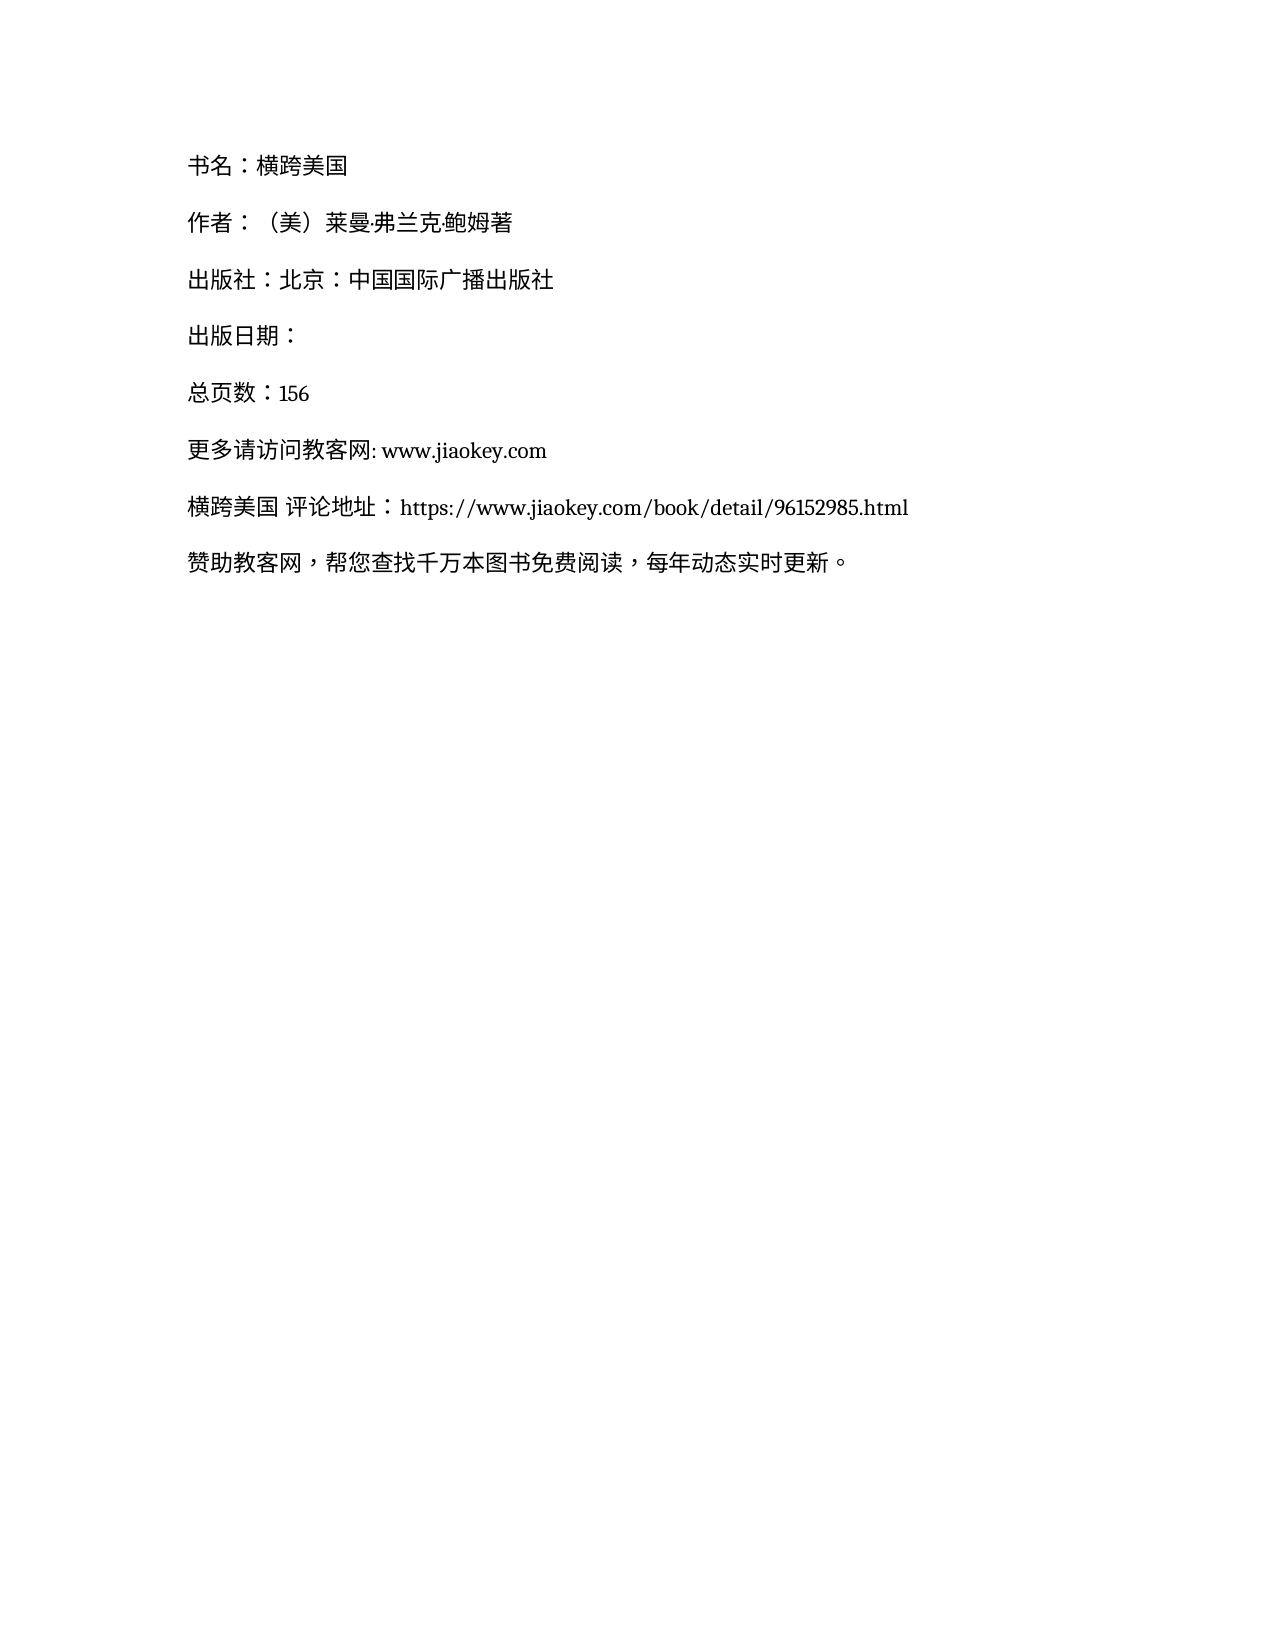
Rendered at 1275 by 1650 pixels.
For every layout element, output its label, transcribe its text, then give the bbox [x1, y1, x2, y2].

text 出版日期： [187, 320, 1087, 352]
text 更多请访问教客网: www.jiaokey.com [187, 434, 1087, 465]
text 总页数：156 [187, 377, 1087, 408]
text 横跨美国 评论地址：https://www.jiaokey.com/book/detail/96152985.html [187, 491, 1087, 522]
text 书名：横跨美国 [187, 150, 1087, 181]
text 作者：（美）莱曼·弗兰克·鲍姆著 [187, 207, 1087, 238]
text 赞助教客网，帮您查找千万本图书免费阅读，每年动态实时更新。 [187, 547, 1087, 579]
text 出版社：北京：中国国际广播出版社 [187, 263, 1087, 295]
